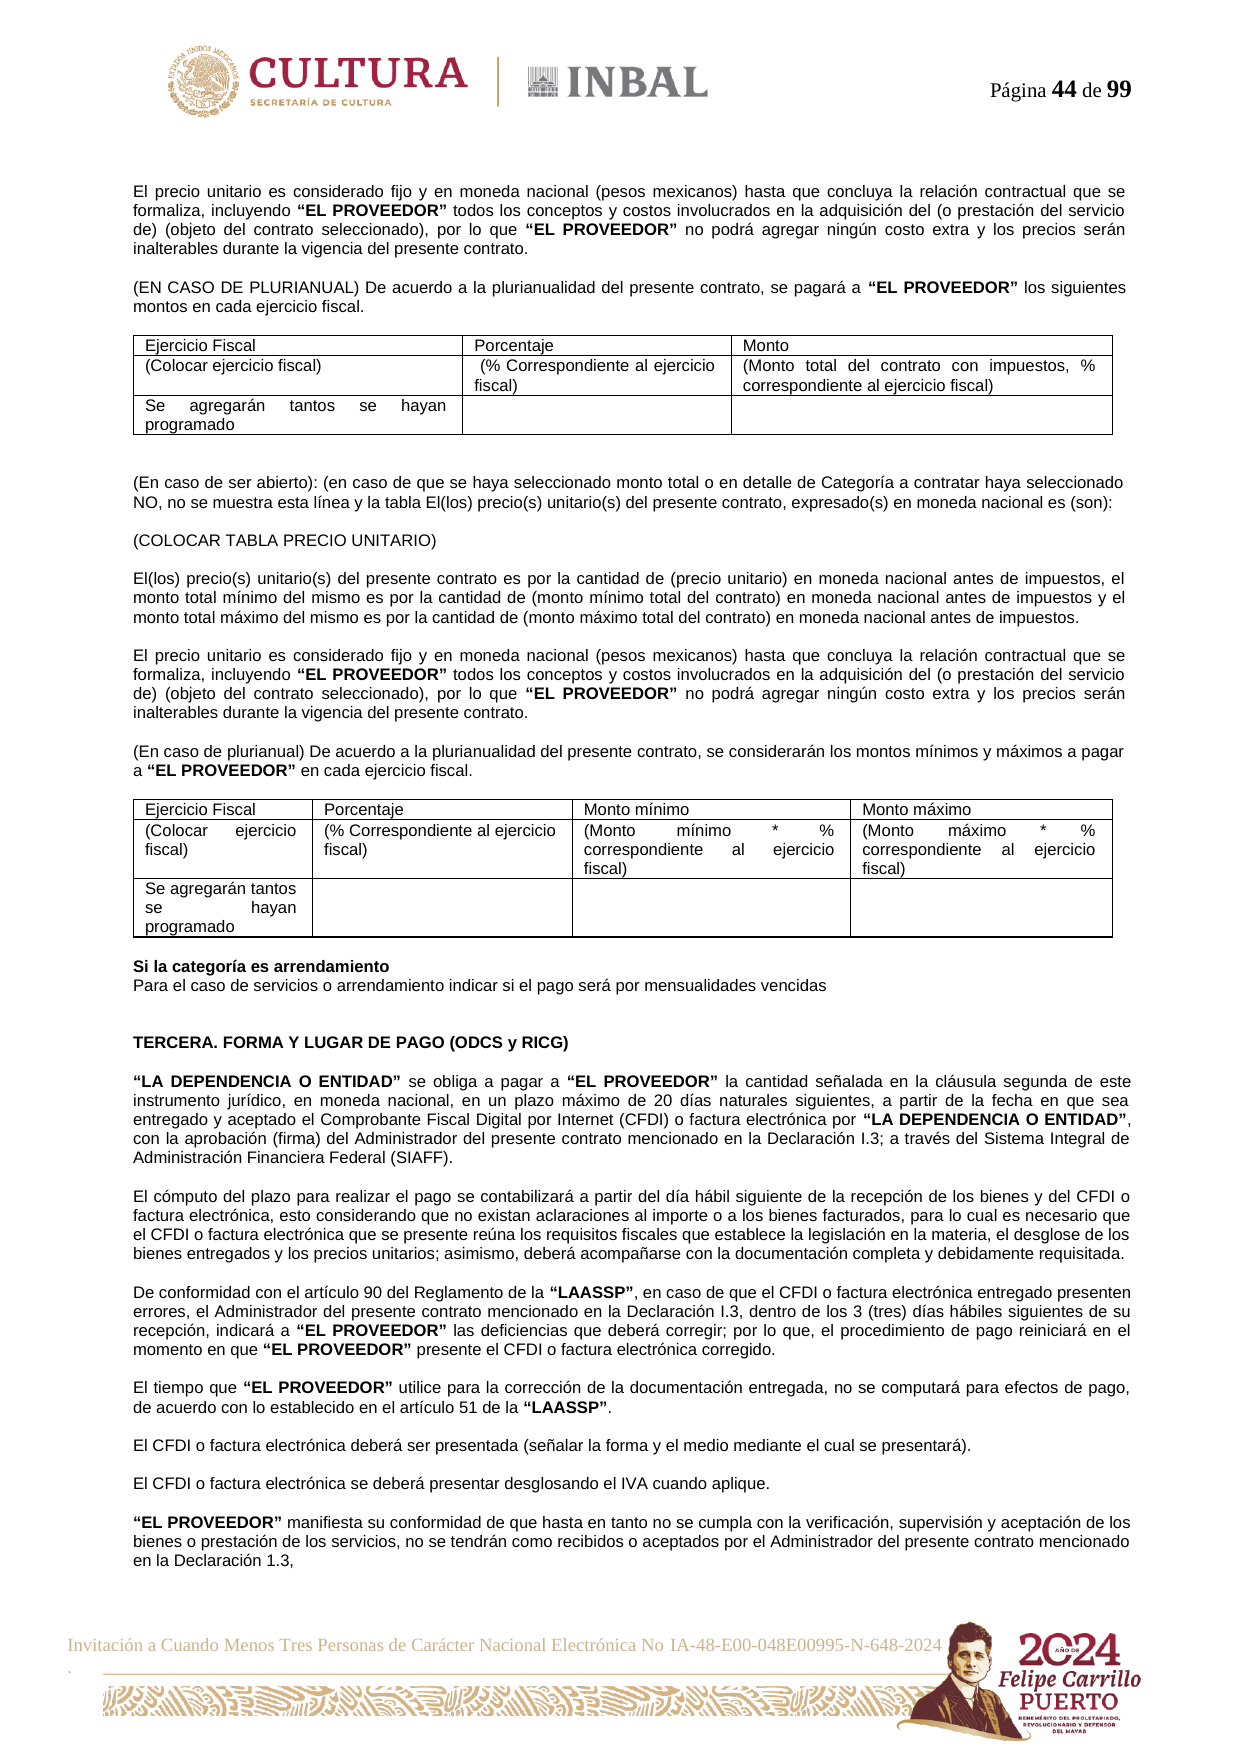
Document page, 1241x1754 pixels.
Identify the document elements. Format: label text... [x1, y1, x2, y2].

text “EL PROVEEDOR” manifiesta su conformidad de que hasta en tanto no se cumpla con la verificación, supervisión y aceptación de los bienes o prestación de los servicios, no se tendrán como recibidos o aceptados por el Administrador del presente contrato mencionado en la Declaración 1.3, [133, 1512, 1132, 1570]
text El cómputo del plazo para realizar el pago se contabilizará a partir del día hábil siguiente de la recepción de los bienes y del CFDI o factura electrónica, esto considerando que no existan aclaraciones al importe o a los bienes facturados, para lo cual es necesario que el CFDI o factura electrónica que se presente reúna los requisitos fiscales que establece la legislación en la materia, el desglose de los bienes entregados y los precios unitarios; asimismo, deberá acompañarse con la documentación completa y debidamente requisitada. [133, 1187, 1132, 1263]
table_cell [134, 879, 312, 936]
text El(los) precio(s) unitario(s) del presente contrato es por la cantidad de (precio unitario) en moneda nacional antes de impuestos, el monto total mínimo del mismo es por la cantidad de (monto mínimo total del contrato) en moneda nacional antes de impuestos y el monto total máximo del mismo es por la cantidad de (monto máximo total del contrato) en moneda nacional antes de impuestos. [133, 569, 1126, 627]
text (COLOCAR TABLA PRECIO UNITARIO) [133, 531, 1126, 550]
text De conformidad con el artículo 90 del Reglamento de la “LAASSP”, en caso de que el CFDI o factura electrónica entregado presenten errores, el Administrador del presente contrato mencionado en la Declaración I.3, dentro de los 3 (tres) días hábiles siguientes de su recepción, indicará a “EL PROVEEDOR” las deficiencias que deberá corregir; por lo que, el procedimiento de pago reiniciará en el momento en que “EL PROVEEDOR” presente el CFDI o factura electrónica corregido. [133, 1282, 1132, 1359]
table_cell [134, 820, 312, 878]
text (En caso de ser abierto): (en caso de que se haya seleccionado monto total o en detalle de Categoría a contratar haya seleccionado NO, no se muestra esta línea y la tabla El(los) precio(s) unitario(s) del presente contrato, expresado(s) en moneda nacional es (son): [133, 473, 1126, 512]
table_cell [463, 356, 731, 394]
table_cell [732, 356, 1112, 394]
text TERCERA. FORMA Y LUGAR DE PAGO (ODCS y RICG) [133, 1033, 1132, 1052]
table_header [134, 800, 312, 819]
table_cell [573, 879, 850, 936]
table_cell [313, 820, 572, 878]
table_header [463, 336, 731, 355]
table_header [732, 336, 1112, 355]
text Si la categoría es arrendamiento [133, 957, 1126, 976]
text El precio unitario es considerado fijo y en moneda nacional (pesos mexicanos) hasta que concluya la relación contractual que se formaliza, incluyendo “EL PROVEEDOR” todos los conceptos y costos involucrados en la adquisición del (o prestación del servicio de) (objeto del contrato seleccionado), por lo que “EL PROVEEDOR” no podrá agregar ningún costo extra y los precios serán inalterables durante la vigencia del presente contrato. [133, 646, 1126, 722]
text “LA DEPENDENCIA O ENTIDAD” se obliga a pagar a “EL PROVEEDOR” la cantidad señalada en la cláusula segunda de este instrumento jurídico, en moneda nacional, en un plazo máximo de 20 días naturales siguientes, a partir de la fecha en que sea entregado y aceptado el Comprobante Fiscal Digital por Internet (CFDI) o factura electrónica por “LA DEPENDENCIA O ENTIDAD”, con la aprobación (firma) del Administrador del presente contrato mencionado en la Declaración I.3; a través del Sistema Integral de Administración Financiera Federal (SIAFF). [133, 1072, 1132, 1167]
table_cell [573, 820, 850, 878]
text El precio unitario es considerado fijo y en moneda nacional (pesos mexicanos) hasta que concluya la relación contractual que se formaliza, incluyendo “EL PROVEEDOR” todos los conceptos y costos involucrados en la adquisición del (o prestación del servicio de) (objeto del contrato seleccionado), por lo que “EL PROVEEDOR” no podrá agregar ningún costo extra y los precios serán inalterables durante la vigencia del presente contrato. [133, 182, 1126, 258]
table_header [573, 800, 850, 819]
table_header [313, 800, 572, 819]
text El tiempo que “EL PROVEEDOR” utilice para la corrección de la documentación entregada, no se computará para efectos de pago, de acuerdo con lo establecido en el artículo 51 de la “LAASSP”. [133, 1378, 1132, 1417]
text (En caso de plurianual) De acuerdo a la plurianualidad del presente contrato, se considerarán los montos mínimos y máximos a pagar a “EL PROVEEDOR” en cada ejercicio fiscal. [133, 742, 1126, 780]
picture [75, 0, 800, 163]
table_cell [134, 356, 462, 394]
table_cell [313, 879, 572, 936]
picture [32, 1621, 1208, 1754]
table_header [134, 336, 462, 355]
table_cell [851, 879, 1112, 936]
text El CFDI o factura electrónica se deberá presentar desglosando el IVA cuando aplique. [133, 1474, 1132, 1493]
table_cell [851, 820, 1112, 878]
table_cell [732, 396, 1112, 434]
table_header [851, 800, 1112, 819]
text Para el caso de servicios o arrendamiento indicar si el pago será por mensualidades vencidas [133, 976, 1126, 995]
text El CFDI o factura electrónica deberá ser presentada (señalar la forma y el medio mediante el cual se presentará). [133, 1436, 1132, 1455]
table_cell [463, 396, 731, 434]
text (EN CASO DE PLURIANUAL) De acuerdo a la plurianualidad del presente contrato, se pagará a “EL PROVEEDOR” los siguientes montos en cada ejercicio fiscal. [133, 277, 1126, 316]
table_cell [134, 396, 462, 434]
